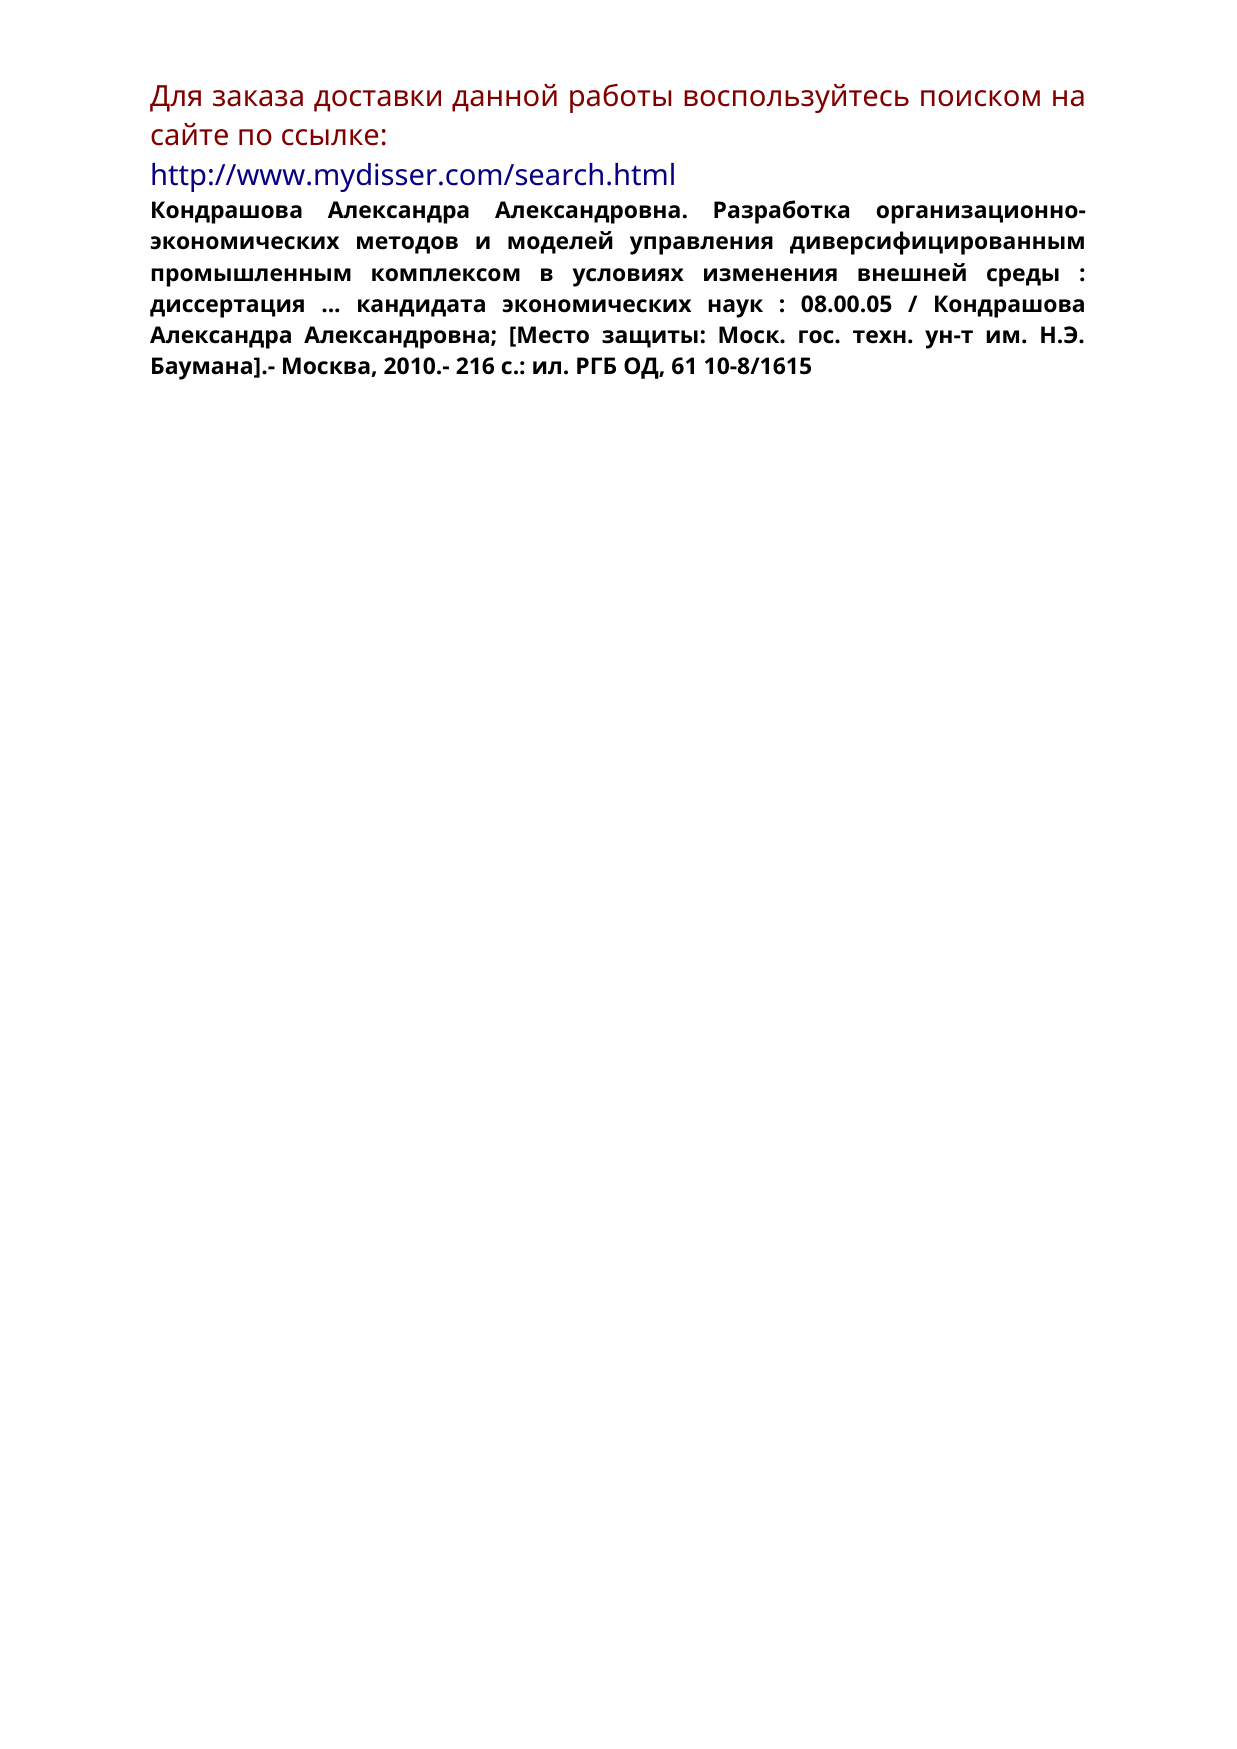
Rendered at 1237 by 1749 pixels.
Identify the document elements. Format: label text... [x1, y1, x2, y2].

text Кондрашова Александра Александровна. Разработка организационно-экономических методов и моделей управления диверсифицированным промышленным комплексом в условиях изменения внешней среды : диссертация ... кандидата экономических наук : 08.00.05 / Кондрашова Александра Александровна; [Место защиты: Моск. гос. техн. ун-т им. Н.Э. Баумана].- Москва, 2010.- 216 с.: ил. РГБ ОД, 61 10-8/1615 [150, 194, 1086, 382]
